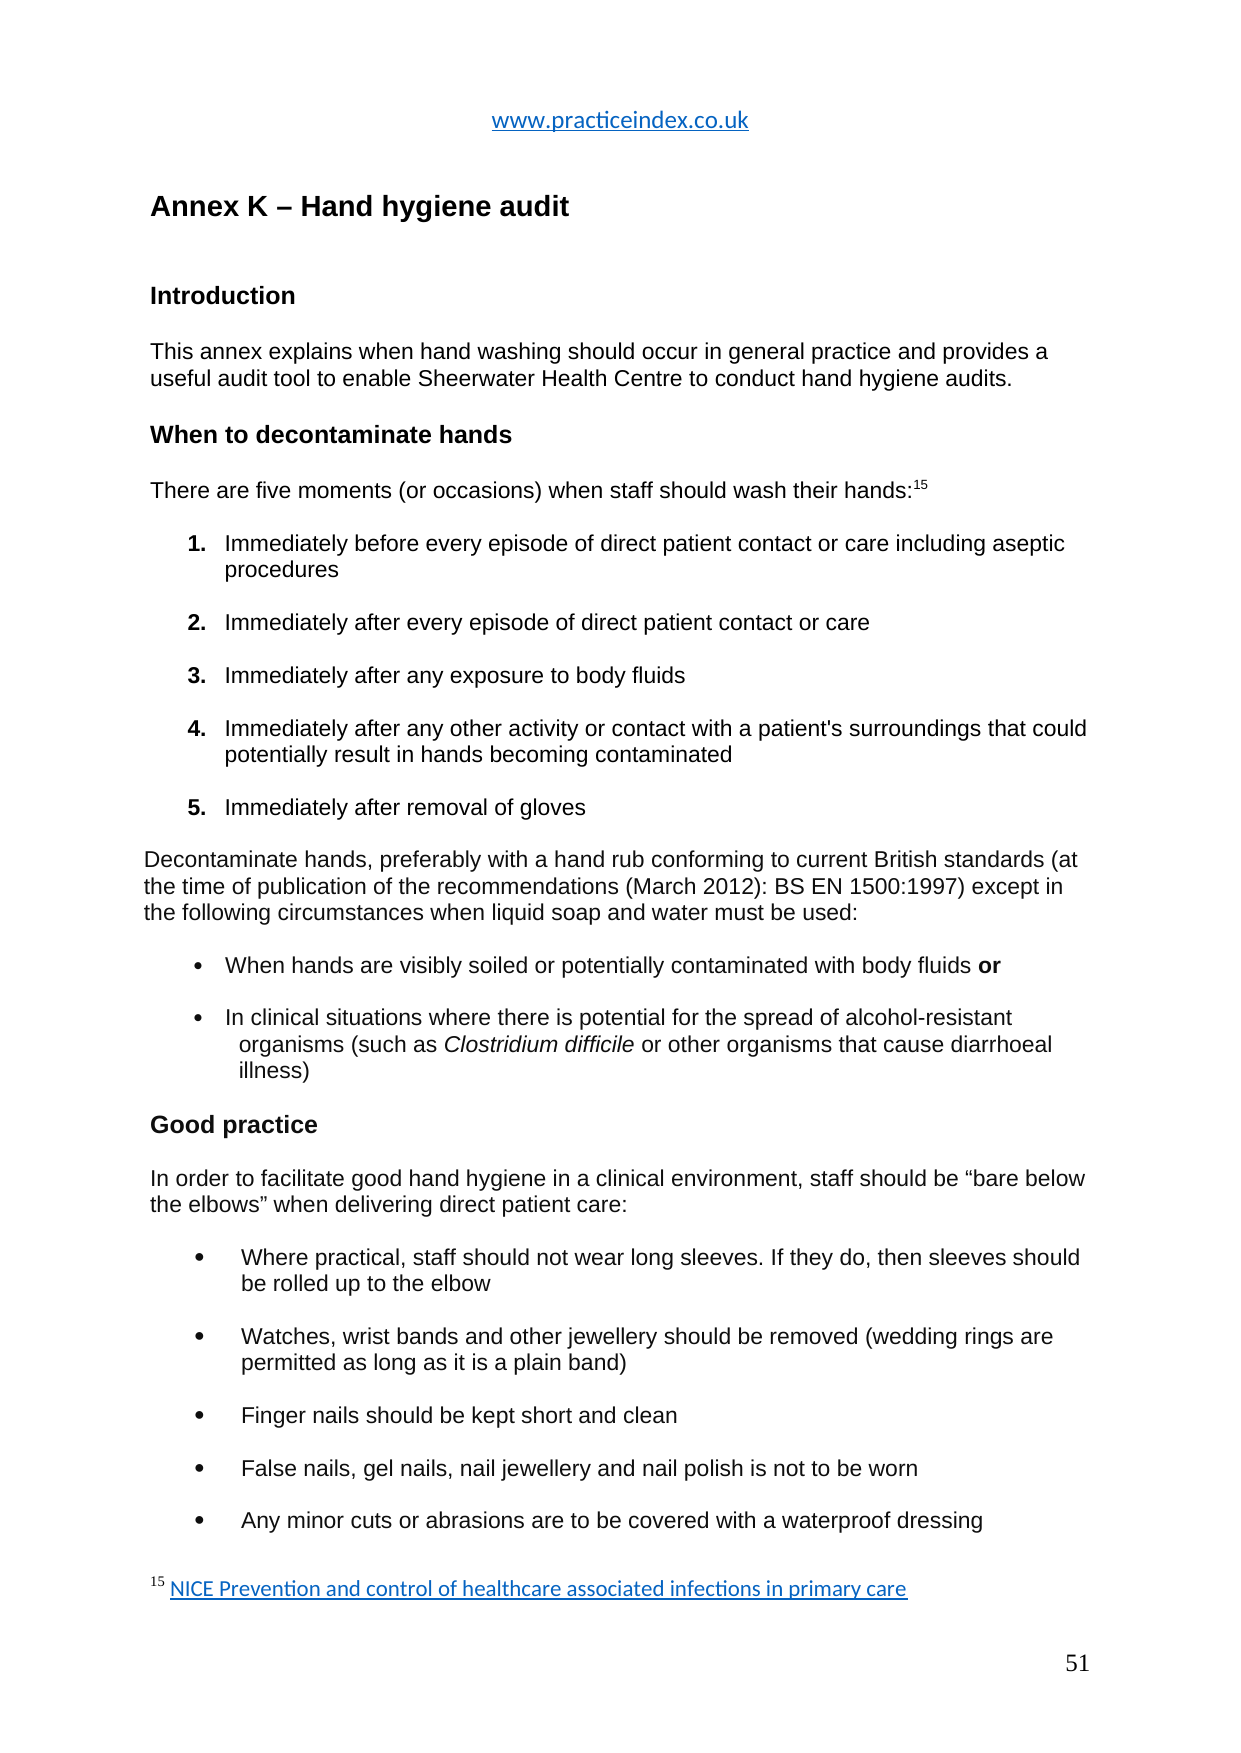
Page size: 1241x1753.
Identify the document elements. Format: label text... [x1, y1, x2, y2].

list Watches, wrist bands and other jewellery should be removed (wedding rings are permitted as long as it is a plain band) [195, 1323, 1090, 1376]
text This annex explains when hand washing should occur in general practice and provides a useful audit tool to enable Sheerwater Health Centre to conduct hand hygiene audits. [150, 338, 1090, 391]
list Immediately after any exposure to body fluids [187, 662, 1090, 688]
list Immediately after every episode of direct patient contact or care [187, 609, 1090, 635]
list When hands are visibly soiled or potentially contaminated with body fluids or [194, 952, 1090, 978]
list False nails, gel nails, nail jewellery and nail polish is not to be worn [195, 1455, 1090, 1481]
text Introduction [150, 281, 1090, 309]
list Immediately after removal of gloves [187, 793, 1090, 820]
list In clinical situations where there is potential for the spread of alcohol-resistant organisms (such as Clostridium difficile or other organisms that cause diarrhoeal illness) [194, 1004, 1090, 1083]
list Finger nails should be kept short and clean [195, 1402, 1090, 1428]
list Immediately before every episode of direct patient contact or care including aseptic procedures [187, 530, 1090, 583]
list Where practical, staff should not wear long sleeves. If they do, then sleeves should be rolled up to the elbow [195, 1244, 1090, 1297]
text Good practice [150, 1110, 1090, 1138]
list Any minor cuts or abrasions are to be covered with a waterproof dressing [195, 1507, 1090, 1534]
text Decontaminate hands, preferably with a hand rub conforming to current British standards (at the time of publication of the recommendations (March 2012): BS EN 1500:1997) except in the following circumstances when liquid soap and water must be used: [144, 846, 1090, 925]
text When to decontaminate hands [150, 420, 1090, 448]
list Immediately after any other activity or contact with a patient's surroundings that could potentially result in hands becoming contaminated [187, 714, 1090, 767]
subtitle Annex K – Hand hygiene audit [150, 189, 1090, 223]
text In order to facilitate good hand hygiene in a clinical environment, staff should be “bare below the elbows” when delivering direct patient care: [150, 1165, 1090, 1218]
text There are five moments (or occasions) when staff should wash their hands: [150, 477, 1090, 504]
